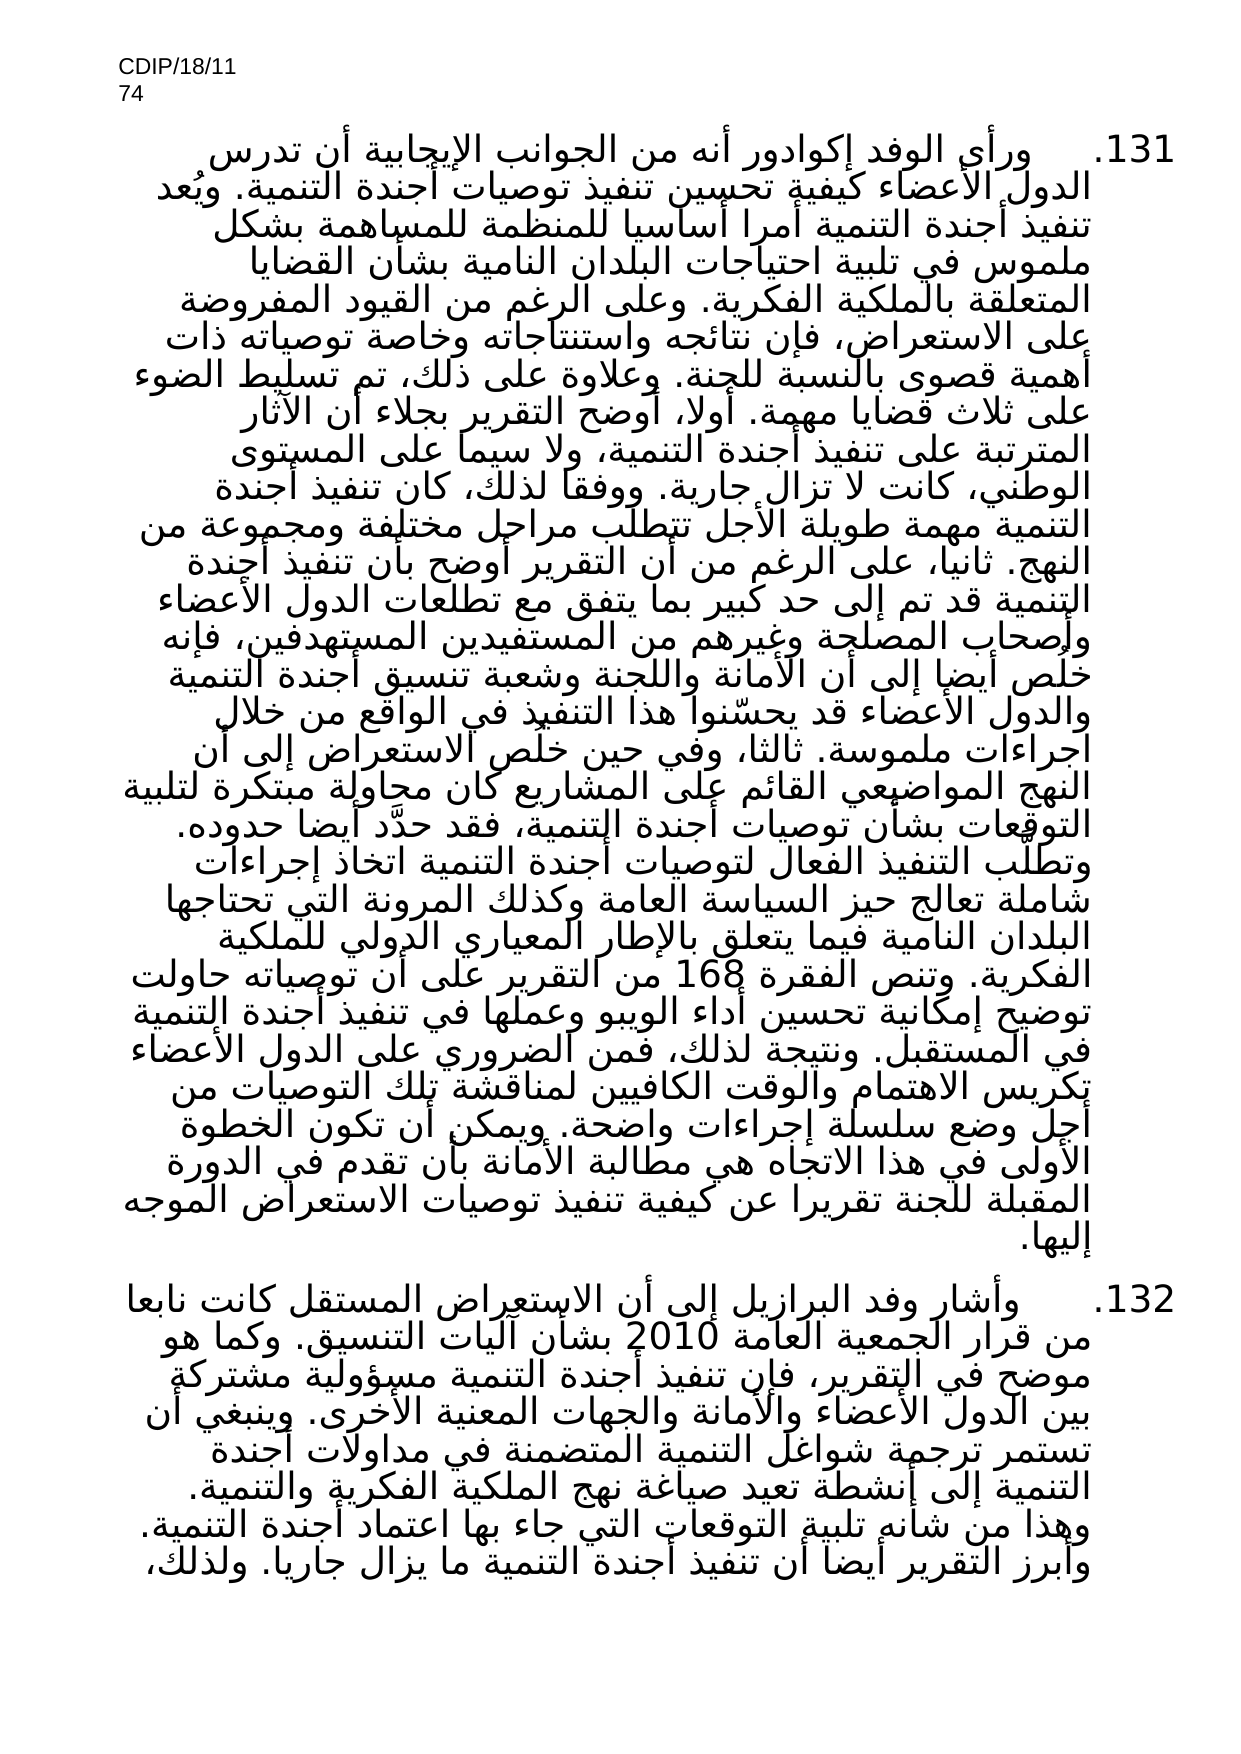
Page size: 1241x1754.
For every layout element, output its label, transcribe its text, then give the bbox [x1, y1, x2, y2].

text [118, 1282, 1092, 1582]
text ورأى الوفد إكوادور أنه من الجوانب الإيجابية أن تدرس الدول الأعضاء كيفية تحسين تنفيذ توصيات أجندة التنمية. ويُعد تنفيذ أجندة التنمية أمرا أساسيا للمنظمة للمساهمة بشكل ملموس في تلبية احتياجات البلدان النامية بشأن القضايا المتعلقة بالملكية الفكرية. وعلى الرغم من القيود المفروضة على الاستعراض، فإن نتائجه واستنتاجاته وخاصة توصياته ذات أهمية قصوى بالنسبة للجنة. وعلاوة على ذلك، تم تسليط الضوء على ثلاث قضايا مهمة. أولا، أوضح التقرير بجلاء أن الآثار المترتبة على تنفيذ أجندة التنمية، ولا سيما على المستوى الوطني، كانت لا تزال جارية. ووفقا لذلك، كان تنفيذ أجندة التنمية مهمة طويلة الأجل تتطلب مراحل مختلفة ومجموعة من النهج. ثانيا، على الرغم من أن التقرير أوضح بأن تنفيذ أجندة التنمية قد تم إلى حد كبير بما يتفق مع تطلعات الدول الأعضاء وأصحاب المصلحة وغيرهم من المستفيدين المستهدفين، فإنه خلُص أيضا إلى أن الأمانة واللجنة وشعبة تنسيق أجندة التنمية والدول الأعضاء قد يحسّنوا هذا التنفيذ في الواقع من خلال اجراءات ملموسة. ثالثا، وفي حين خلُص الاستعراض إلى أن النهج المواضيعي القائم على المشاريع كان محاولة مبتكرة لتلبية التوقعات بشأن توصيات أجندة التنمية، فقد حدَّد أيضا حدوده. وتطلَّب التنفيذ الفعال لتوصيات أجندة التنمية اتخاذ إجراءات شاملة تعالج حيز السياسة العامة وكذلك المرونة التي تحتاجها البلدان النامية فيما يتعلق بالإطار المعياري الدولي للملكية الفكرية. وتنص الفقرة 168 من التقرير على أن توصياته حاولت توضيح إمكانية تحسين أداء الويبو وعملها في تنفيذ أجندة التنمية في المستقبل. ونتيجة لذلك، فمن الضروري على الدول الأعضاء تكريس الاهتمام والوقت الكافيين لمناقشة تلك التوصيات من أجل وضع سلسلة إجراءات واضحة. ويمكن أن تكون الخطوة الأولى في هذا الاتجاه هي مطالبة الأمانة بأن تقدم في الدورة المقبلة للجنة تقريرا عن كيفية تنفيذ توصيات الاستعراض الموجه إليها. [118, 132, 1092, 1257]
